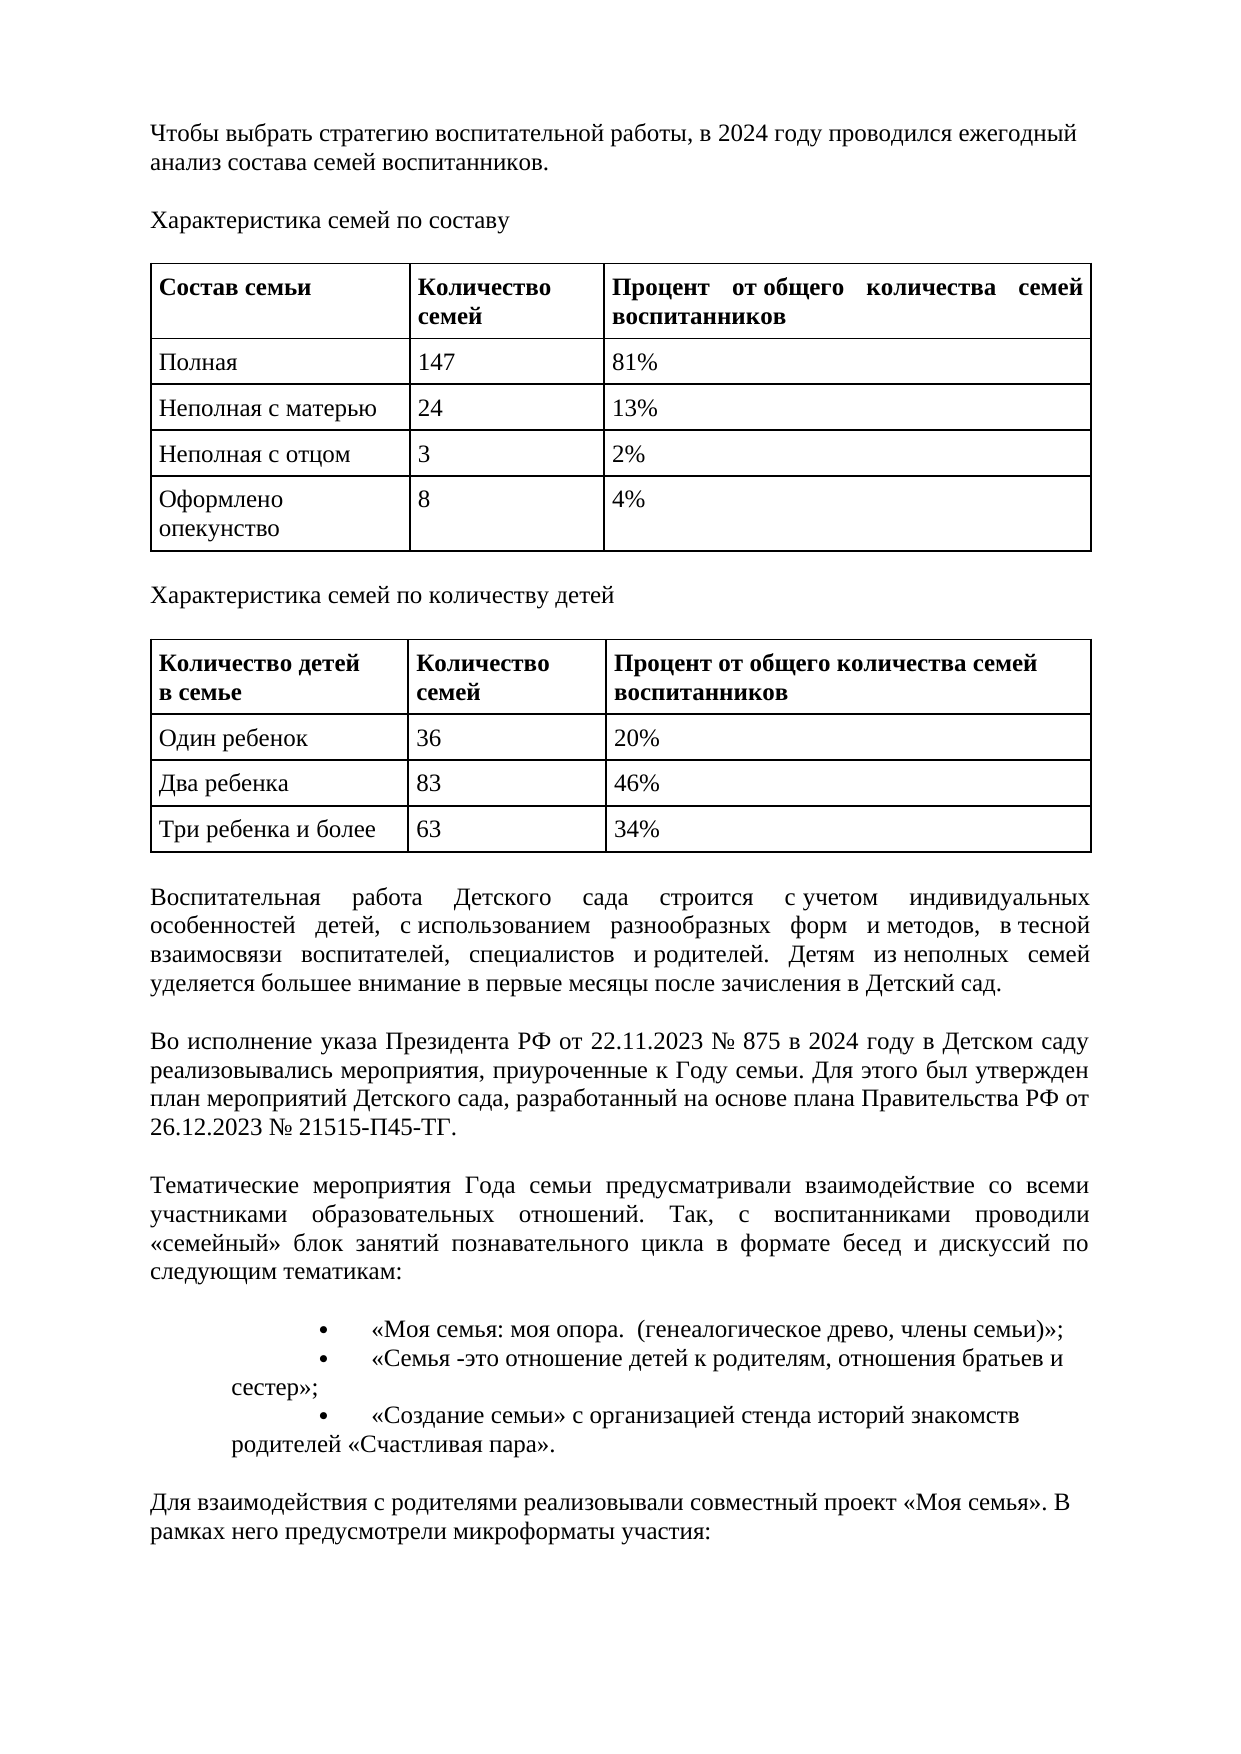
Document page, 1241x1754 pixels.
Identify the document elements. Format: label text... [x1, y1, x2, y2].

list «Моя семья: моя опора. (генеалогическое древо, члены семьи)»; [231, 1314, 1071, 1343]
table_cell 147 [411, 339, 603, 383]
table_cell Два ребенка [152, 761, 407, 805]
table_header Количество семей [411, 264, 603, 337]
table_cell Полная [152, 339, 409, 383]
text Воспитательная работа Детского сада строится с учетом индивидуальных особенностей детей, с использованием разнообразных форм и методов, в тесной взаимосвязи воспитателей, специалистов и родителей. Детям из неполных семей уделяется большее внимание в первые месяцы после зачисления в Детский сад. [150, 882, 1090, 997]
table_cell Неполная с матерью [152, 385, 409, 429]
table_cell Неполная с отцом [152, 431, 409, 475]
table_cell 20% [607, 715, 1090, 759]
text Во исполнение указа Президента РФ от 22.11.2023 № 875 в 2024 году в Детском саду реализовывались мероприятия, приуроченные к Году семьи. Для этого был утвержден план мероприятий Детского сада, разработанный на основе плана Правительства РФ от 26.12.2023 № 21515-П45-ТГ. [150, 1026, 1090, 1141]
table_cell Один ребенок [152, 715, 407, 759]
text Чтобы выбрать стратегию воспитательной работы, в 2024 году проводился ежегодный анализ состава семей воспитанников. [150, 118, 1090, 176]
table_header Количество детей в семье [152, 640, 407, 713]
table_cell 81% [605, 339, 1090, 383]
table_cell 83 [409, 761, 605, 805]
table_header Количество семей [409, 640, 605, 713]
table_cell 3 [411, 431, 603, 475]
table_header Состав семьи [152, 264, 409, 337]
table_cell 46% [607, 761, 1090, 805]
table_cell 24 [411, 385, 603, 429]
table_cell 2% [605, 431, 1090, 475]
table_cell 63 [409, 807, 605, 851]
table_cell 34% [607, 807, 1090, 851]
text Для взаимодействия с родителями реализовывали совместный проект «Моя семья». В рамках него предусмотрели микроформаты участия: [150, 1487, 1090, 1545]
table_cell Три ребенка и более [152, 807, 407, 851]
list «Семья -это отношение детей к родителям, отношения братьев и сестер»; [231, 1343, 1071, 1401]
list «Создание семьи» с организацией стенда историй знакомств родителей «Счастливая пара». [231, 1401, 1071, 1458]
table_cell 13% [605, 385, 1090, 429]
table_cell 8 [411, 477, 603, 550]
text Характеристика семей по количеству детей [150, 581, 1090, 609]
text Тематические мероприятия Года семьи предусматривали взаимодействие со всеми участниками образовательных отношений. Так, с воспитанниками проводили «семейный» блок занятий познавательного цикла в формате бесед и дискуссий по следующим тематикам: [150, 1170, 1090, 1285]
text Характеристика семей по составу [150, 205, 1090, 233]
table_header Процент от общего количества семей воспитанников [607, 640, 1090, 713]
table_cell 4% [605, 477, 1090, 550]
table_cell Оформлено опекунство [152, 477, 409, 550]
table_cell 36 [409, 715, 605, 759]
table_header Процент от общего количества семей воспитанников [605, 264, 1090, 337]
